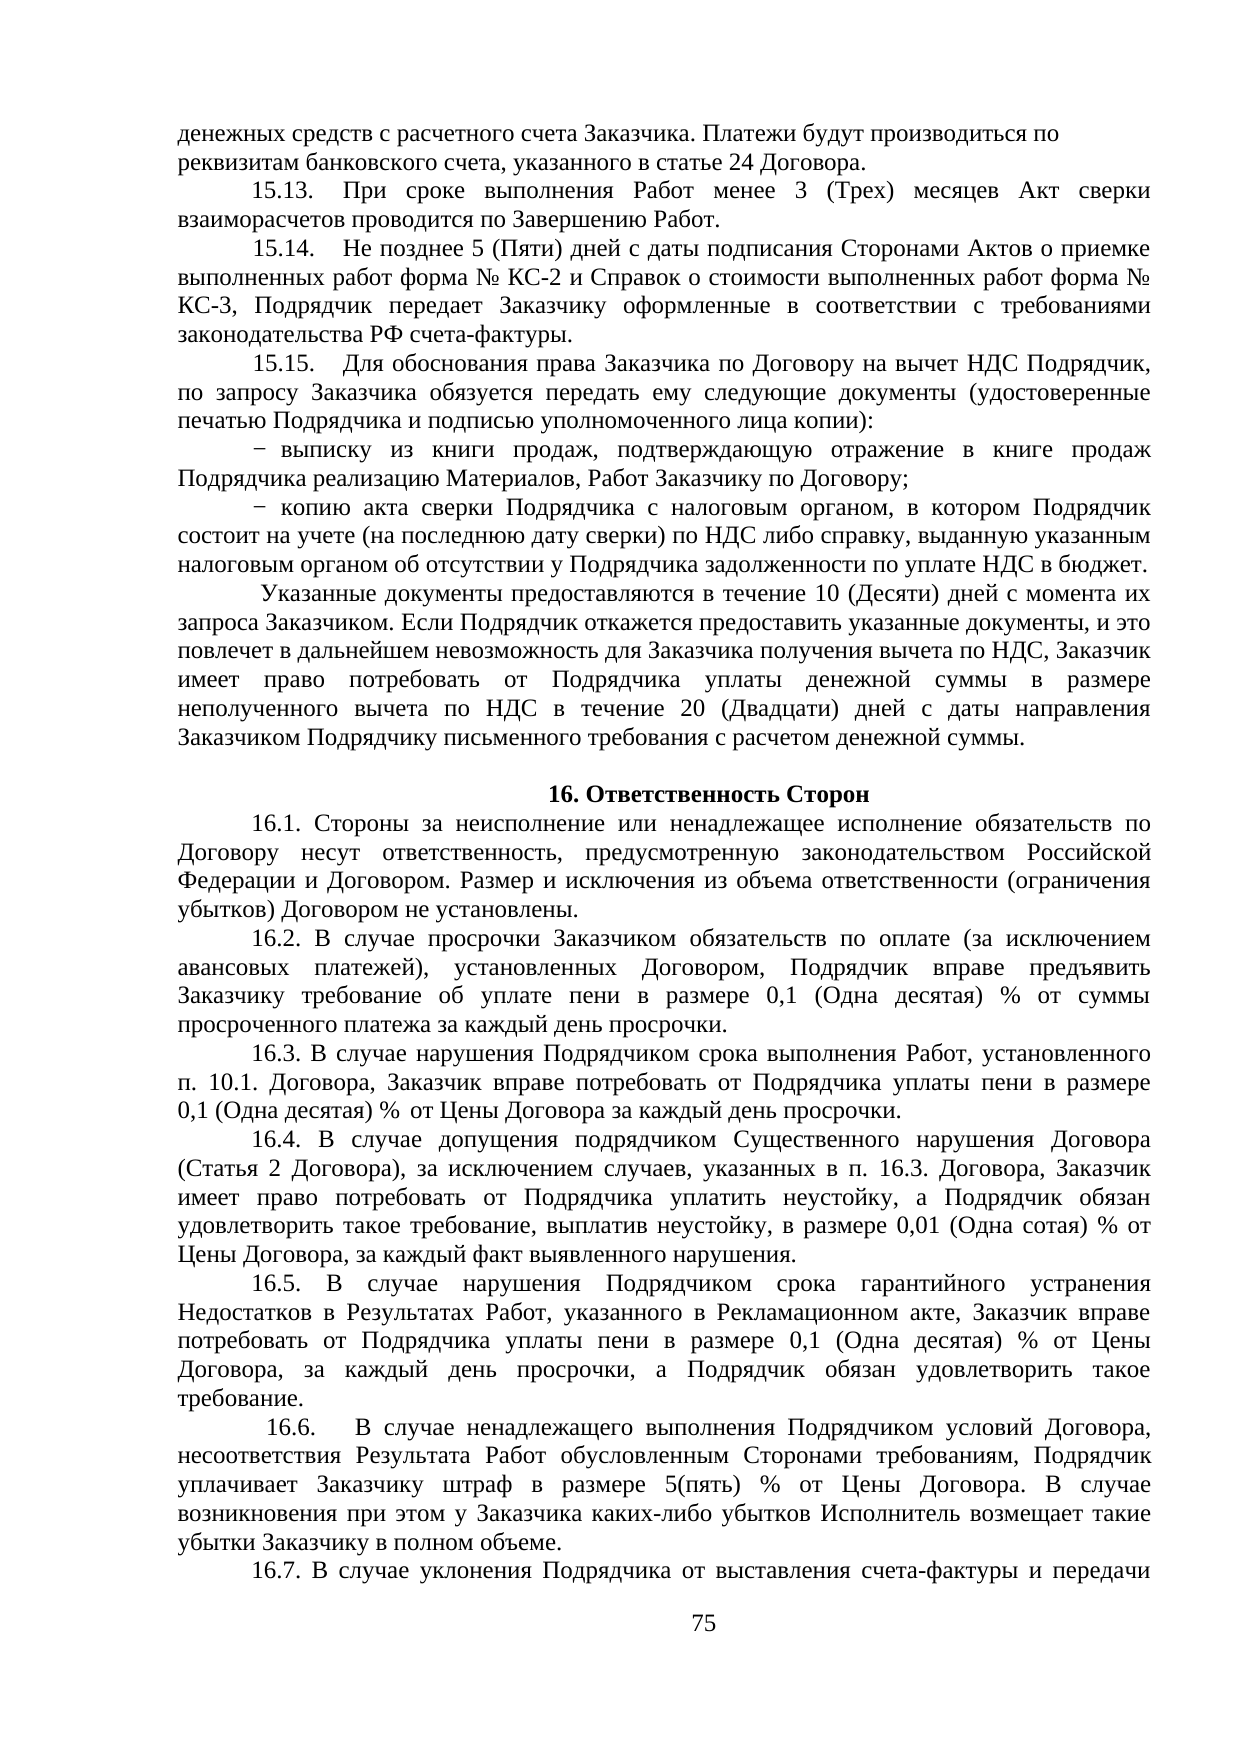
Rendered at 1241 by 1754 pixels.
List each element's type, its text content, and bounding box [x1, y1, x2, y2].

text 15.14. Не позднее 5 (Пяти) дней с даты подписания Сторонами Актов о приемке выполненных работ форма № КС-2 и Справок о стоимости выполненных работ форма № КС-3, Подрядчик передает Заказчику оформленные в соответствии с требованиями законодательства РФ счета-фактуры. [177, 233, 1152, 348]
text 16. Ответственность Сторон [177, 779, 1152, 808]
text − выписку из книги продаж, подтверждающую отражение в книге продаж Подрядчика реализацию Материалов, Работ Заказчику по Договору; [177, 434, 1152, 492]
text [177, 1556, 1152, 1584]
text 16.4. В случае допущения подрядчиком Существенного нарушения Договора (Статья 2 Договора), за исключением случаев, указанных в п. 16.3. Договора, Заказчик имеет право потребовать от Подрядчика уплатить неустойку, а Подрядчик обязан удовлетворить такое требование, выплатив неустойку, в размере 0,01 (Одна сотая) % от Цены Договора, за каждый факт выявленного нарушения. [177, 1124, 1152, 1268]
text 15.13. При сроке выполнения Работ менее 3 (Трех) месяцев Акт сверки взаиморасчетов проводится по Завершению Работ. [177, 176, 1152, 233]
text 15.15. Для обоснования права Заказчика по Договору на вычет НДС Подрядчик, по запросу Заказчика обязуется передать ему следующие документы (удостоверенные печатью Подрядчика и подписью уполномоченного лица копии): [177, 348, 1152, 434]
text − копию акта сверки Подрядчика с налоговым органом, в котором Подрядчик состоит на учете (на последнюю дату сверки) по НДС либо справку, выданную указанным налоговым органом об отсутствии у Подрядчика задолженности по уплате НДС в бюджет. [177, 492, 1152, 578]
text 16.3. В случае нарушения Подрядчиком срока выполнения Работ, установленного п. 10.1. Договора, Заказчик вправе потребовать от Подрядчика уплаты пени в размере 0,1 (Одна десятая) % от Цены Договора за каждый день просрочки. [177, 1038, 1152, 1124]
text 16.6. В случае ненадлежащего выполнения Подрядчиком условий Договора, несоответствия Результата Работ обусловленным Сторонами требованиям, Подрядчик уплачивает Заказчику штраф в размере 5(пять) % от Цены Договора. В случае возникновения при этом у Заказчика каких-либо убытков Исполнитель возмещает такие убытки Заказчику в полном объеме. [177, 1412, 1152, 1556]
text 16.1. Стороны за неисполнение или ненадлежащее исполнение обязательств по Договору несут ответственность, предусмотренную законодательством Российской Федерации и Договором. Размер и исключения из объема ответственности (ограничения убытков) Договором не установлены. [177, 808, 1152, 923]
text Указанные документы предоставляются в течение 10 (Десяти) дней с момента их запроса Заказчиком. Если Подрядчик откажется предоставить указанные документы, и это повлечет в дальнейшем невозможность для Заказчика получения вычета по НДС, Заказчик имеет право потребовать от Подрядчика уплаты денежной суммы в размере неполученного вычета по НДС в течение 20 (Двадцати) дней с даты направления Заказчиком Подрядчику письменного требования с расчетом денежной суммы. [177, 578, 1152, 751]
text 16.2. В случае просрочки Заказчиком обязательств по оплате (за исключением авансовых платежей), установленных Договором, Подрядчик вправе предъявить Заказчику требование об уплате пени в размере 0,1 (Одна десятая) % от суммы просроченного платежа за каждый день просрочки. [177, 923, 1152, 1038]
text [177, 118, 1152, 176]
text 16.5. В случае нарушения Подрядчиком срока гарантийного устранения Недостатков в Результатах Работ, указанного в Рекламационном акте, Заказчик вправе потребовать от Подрядчика уплаты пени в размере 0,1 (Одна десятая) % от Цены Договора, за каждый день просрочки, а Подрядчик обязан удовлетворить такое требование. [177, 1268, 1152, 1412]
